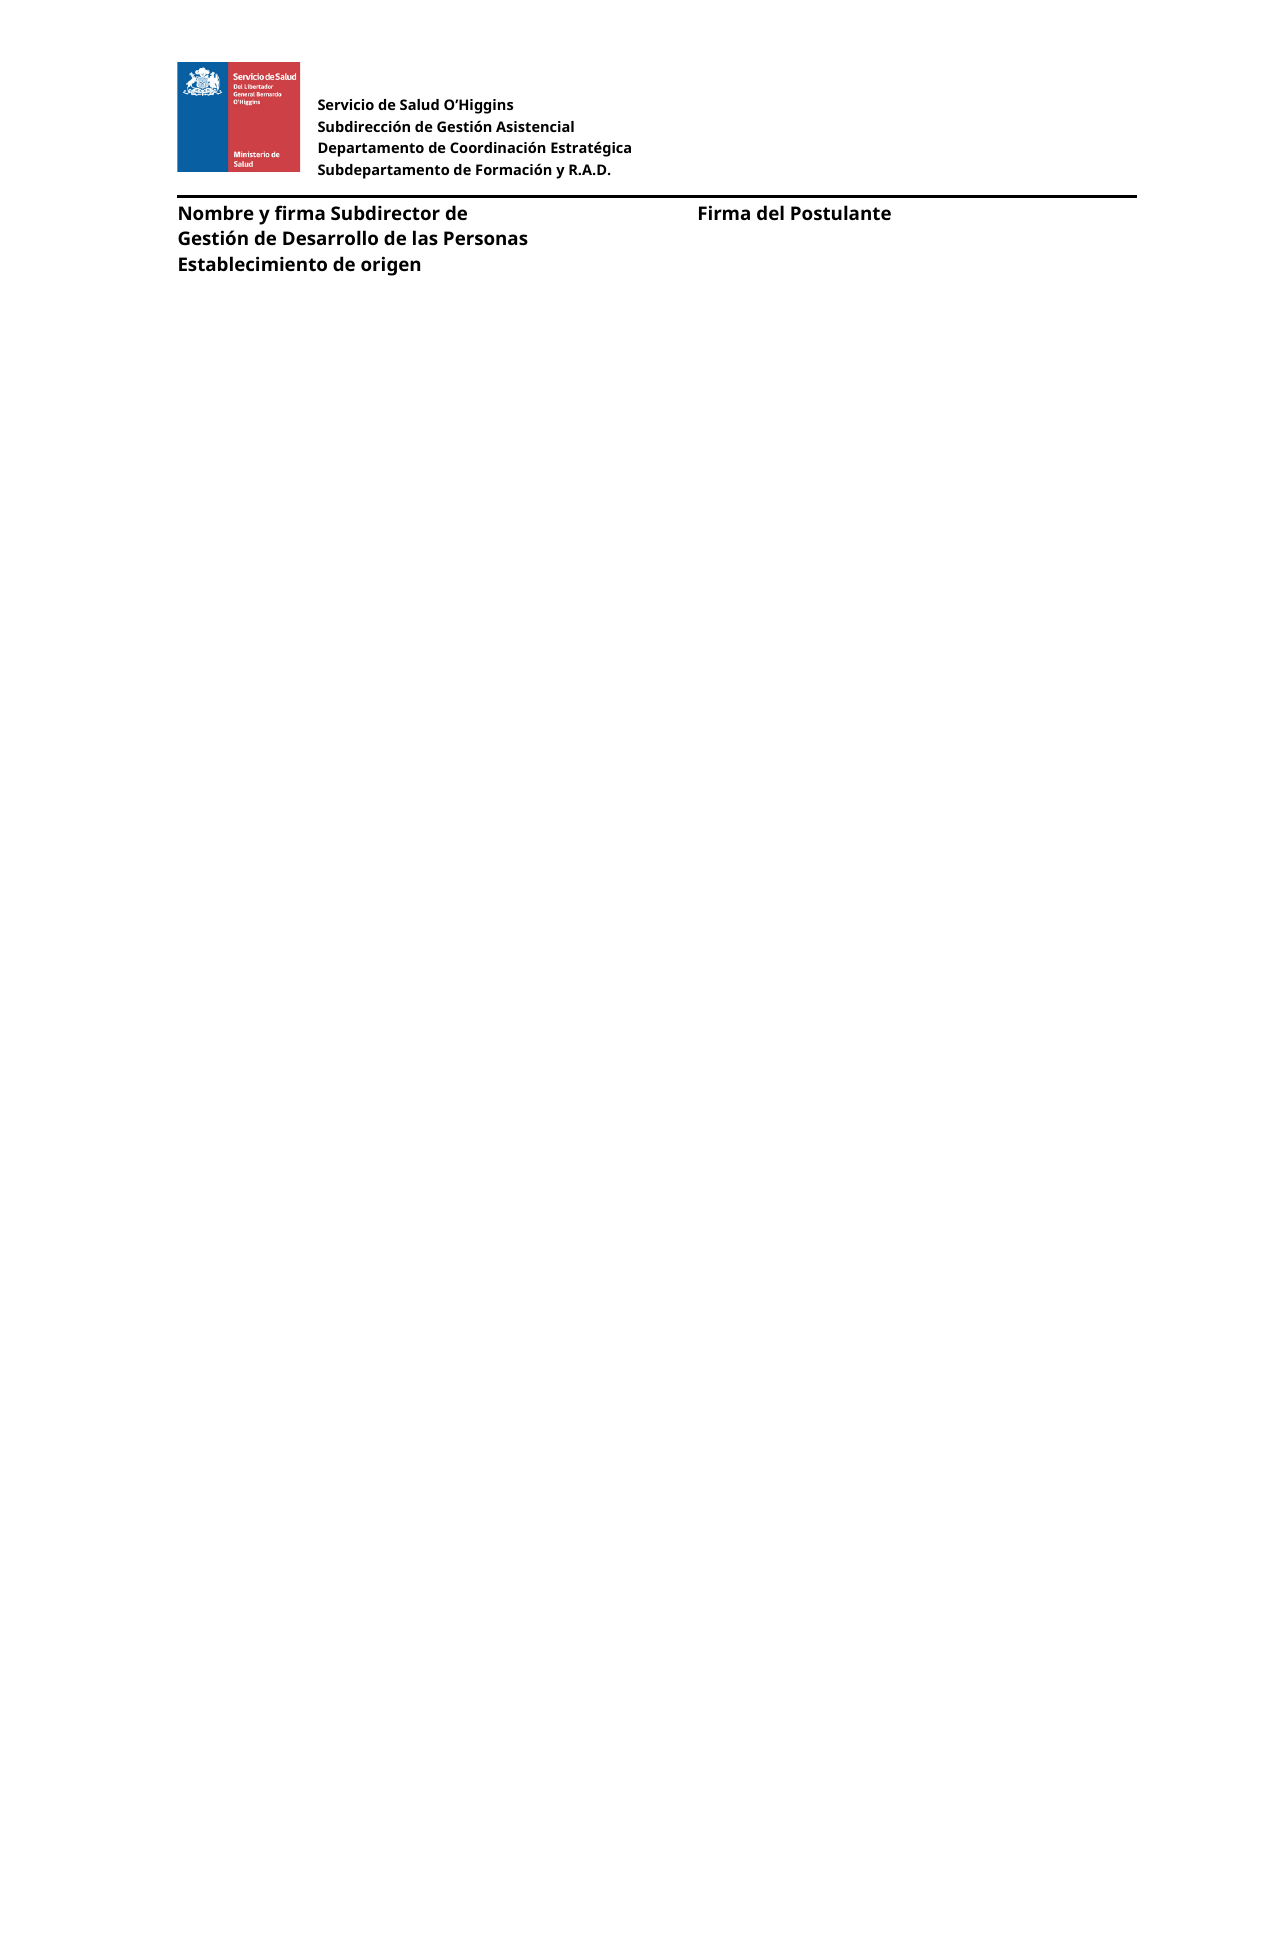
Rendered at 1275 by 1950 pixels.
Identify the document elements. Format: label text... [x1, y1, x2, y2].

picture [177, 62, 301, 172]
text Establecimiento de origen [177, 246, 1137, 277]
text Gestión de Desarrollo de las Personas [177, 220, 1137, 246]
text Nombre y firma Subdirector de Firma del Postulante [177, 198, 1137, 220]
